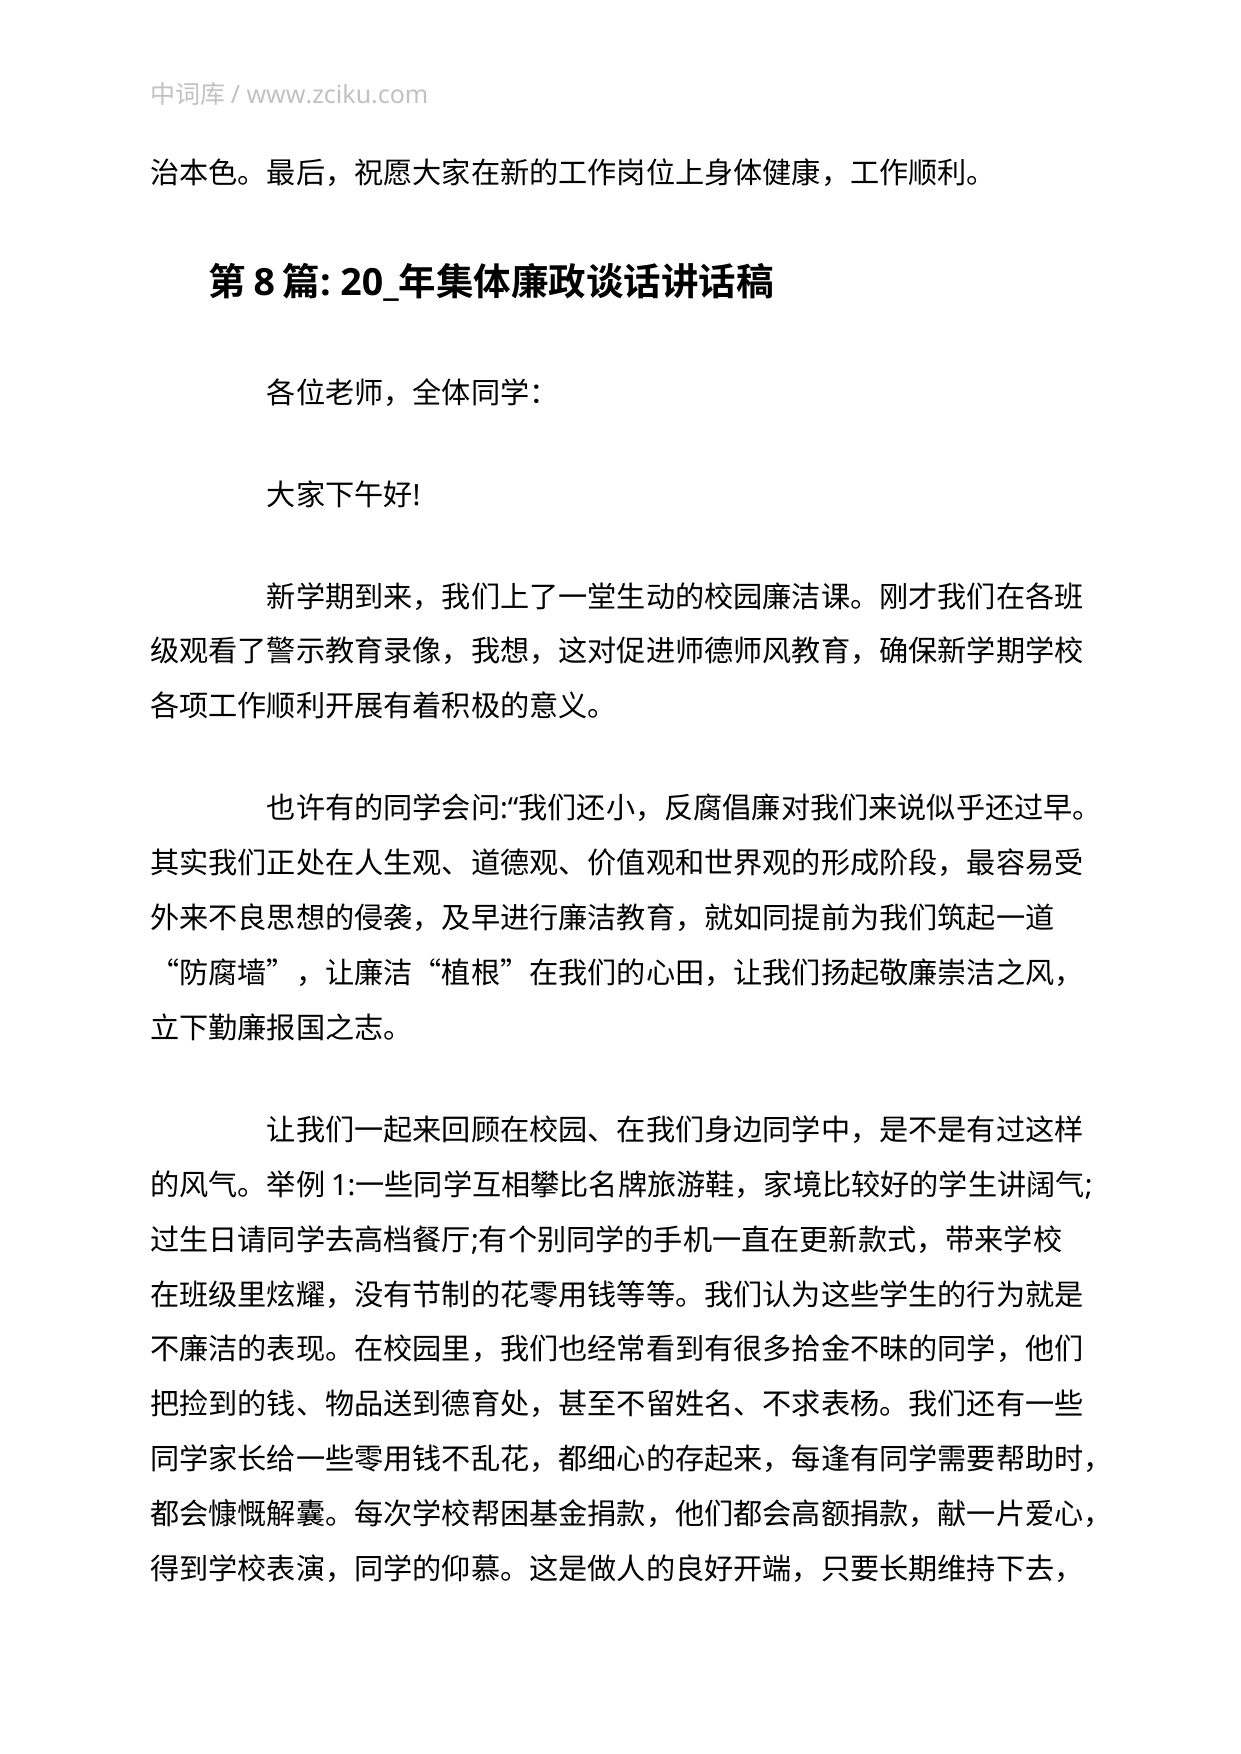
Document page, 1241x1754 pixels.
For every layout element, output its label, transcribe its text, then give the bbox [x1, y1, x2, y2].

text 各位老师，全体同学： [150, 369, 1090, 412]
text 也许有的同学会问:“我们还小，反腐倡廉对我们来说似乎还过早。其实我们正处在人生观、道德观、价值观和世界观的形成阶段，最容易受外来不良思想的侵袭，及早进行廉洁教育，就如同提前为我们筑起一道“防腐墙”，让廉洁“植根”在我们的心田，让我们扬起敬廉崇洁之风，立下勤廉报国之志。 [150, 785, 1090, 1047]
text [150, 150, 1090, 192]
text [150, 1106, 1090, 1588]
text 大家下午好! [150, 471, 1090, 513]
text 第8篇: 20_年集体廉政谈话讲话稿 [150, 252, 1090, 306]
text 新学期到来，我们上了一堂生动的校园廉洁课。刚才我们在各班级观看了警示教育录像，我想，这对促进师德师风教育，确保新学期学校各项工作顺利开展有着积极的意义。 [150, 573, 1090, 725]
